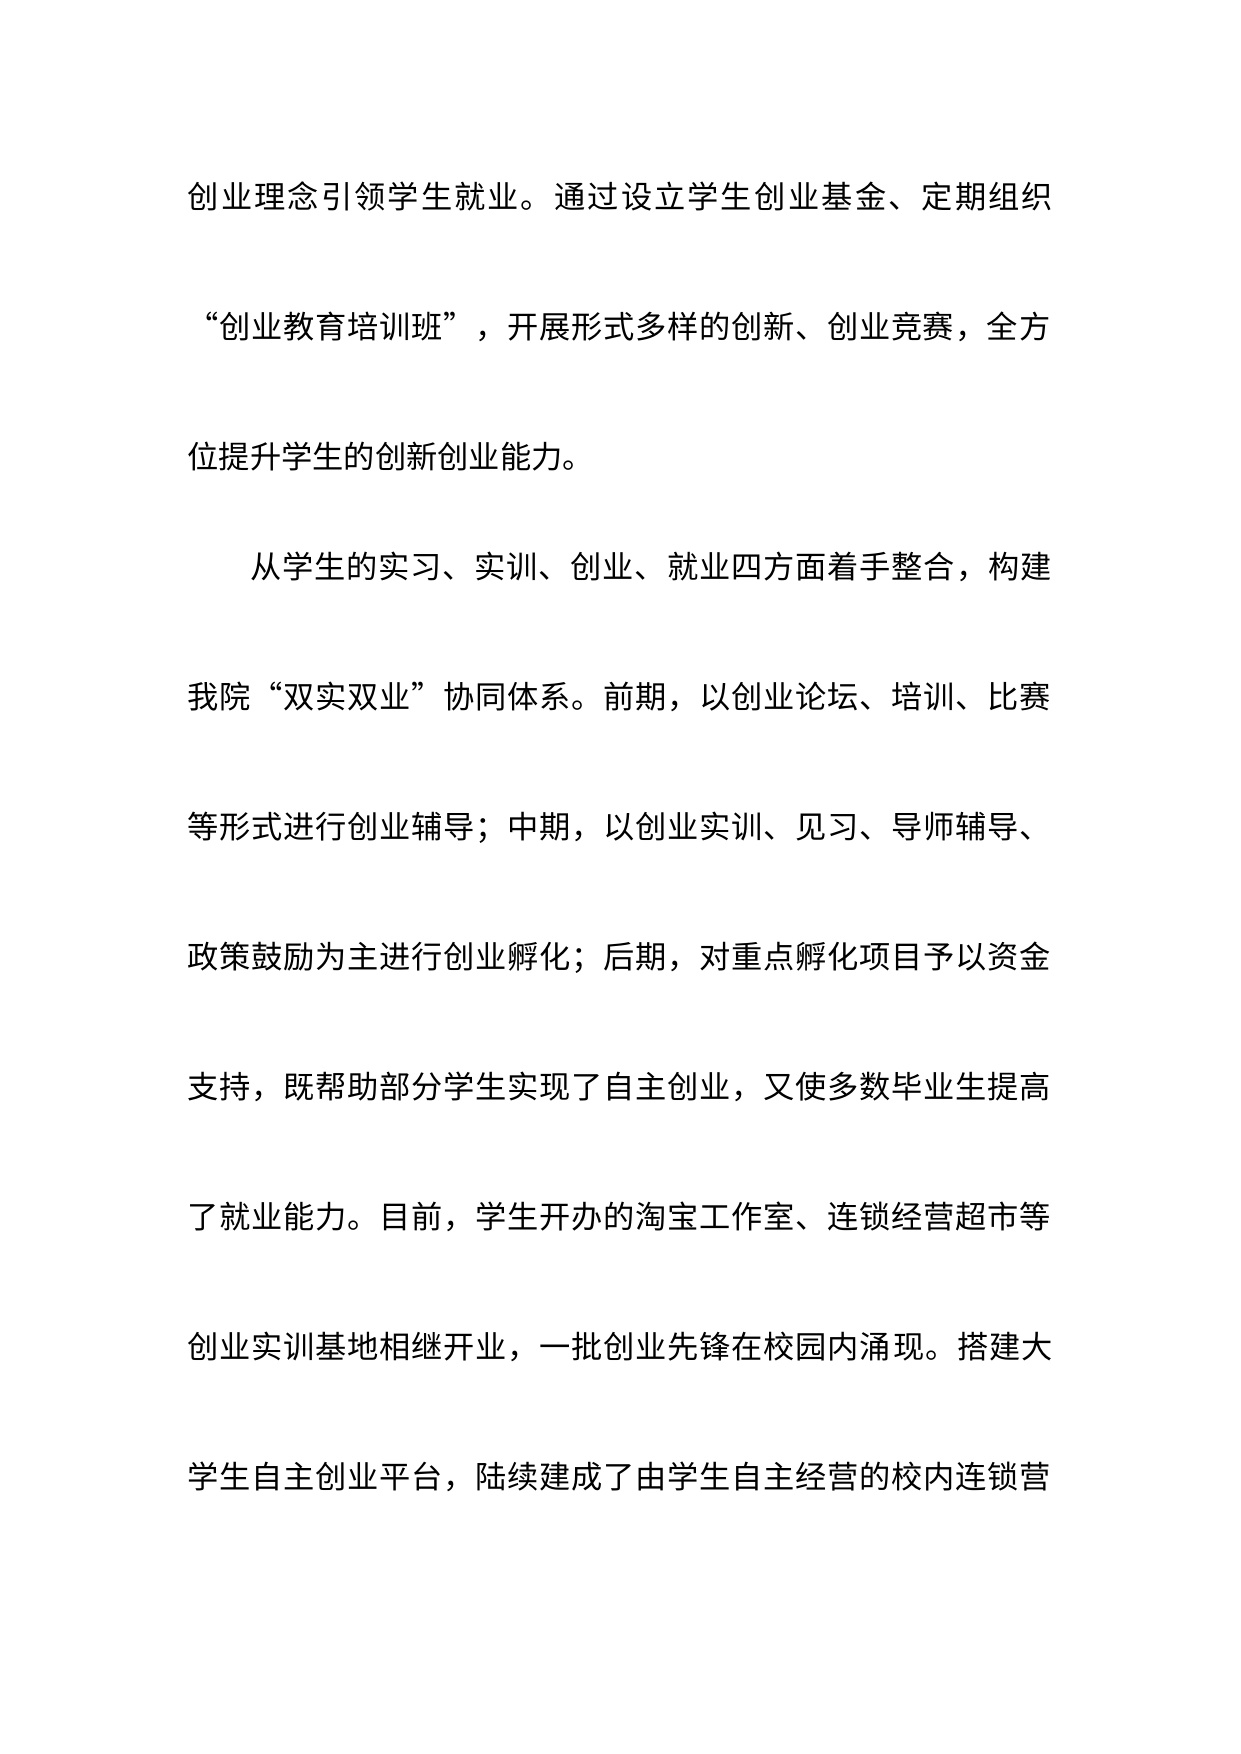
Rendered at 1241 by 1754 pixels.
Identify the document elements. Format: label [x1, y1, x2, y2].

text [187, 532, 1053, 1507]
text [187, 162, 1053, 487]
